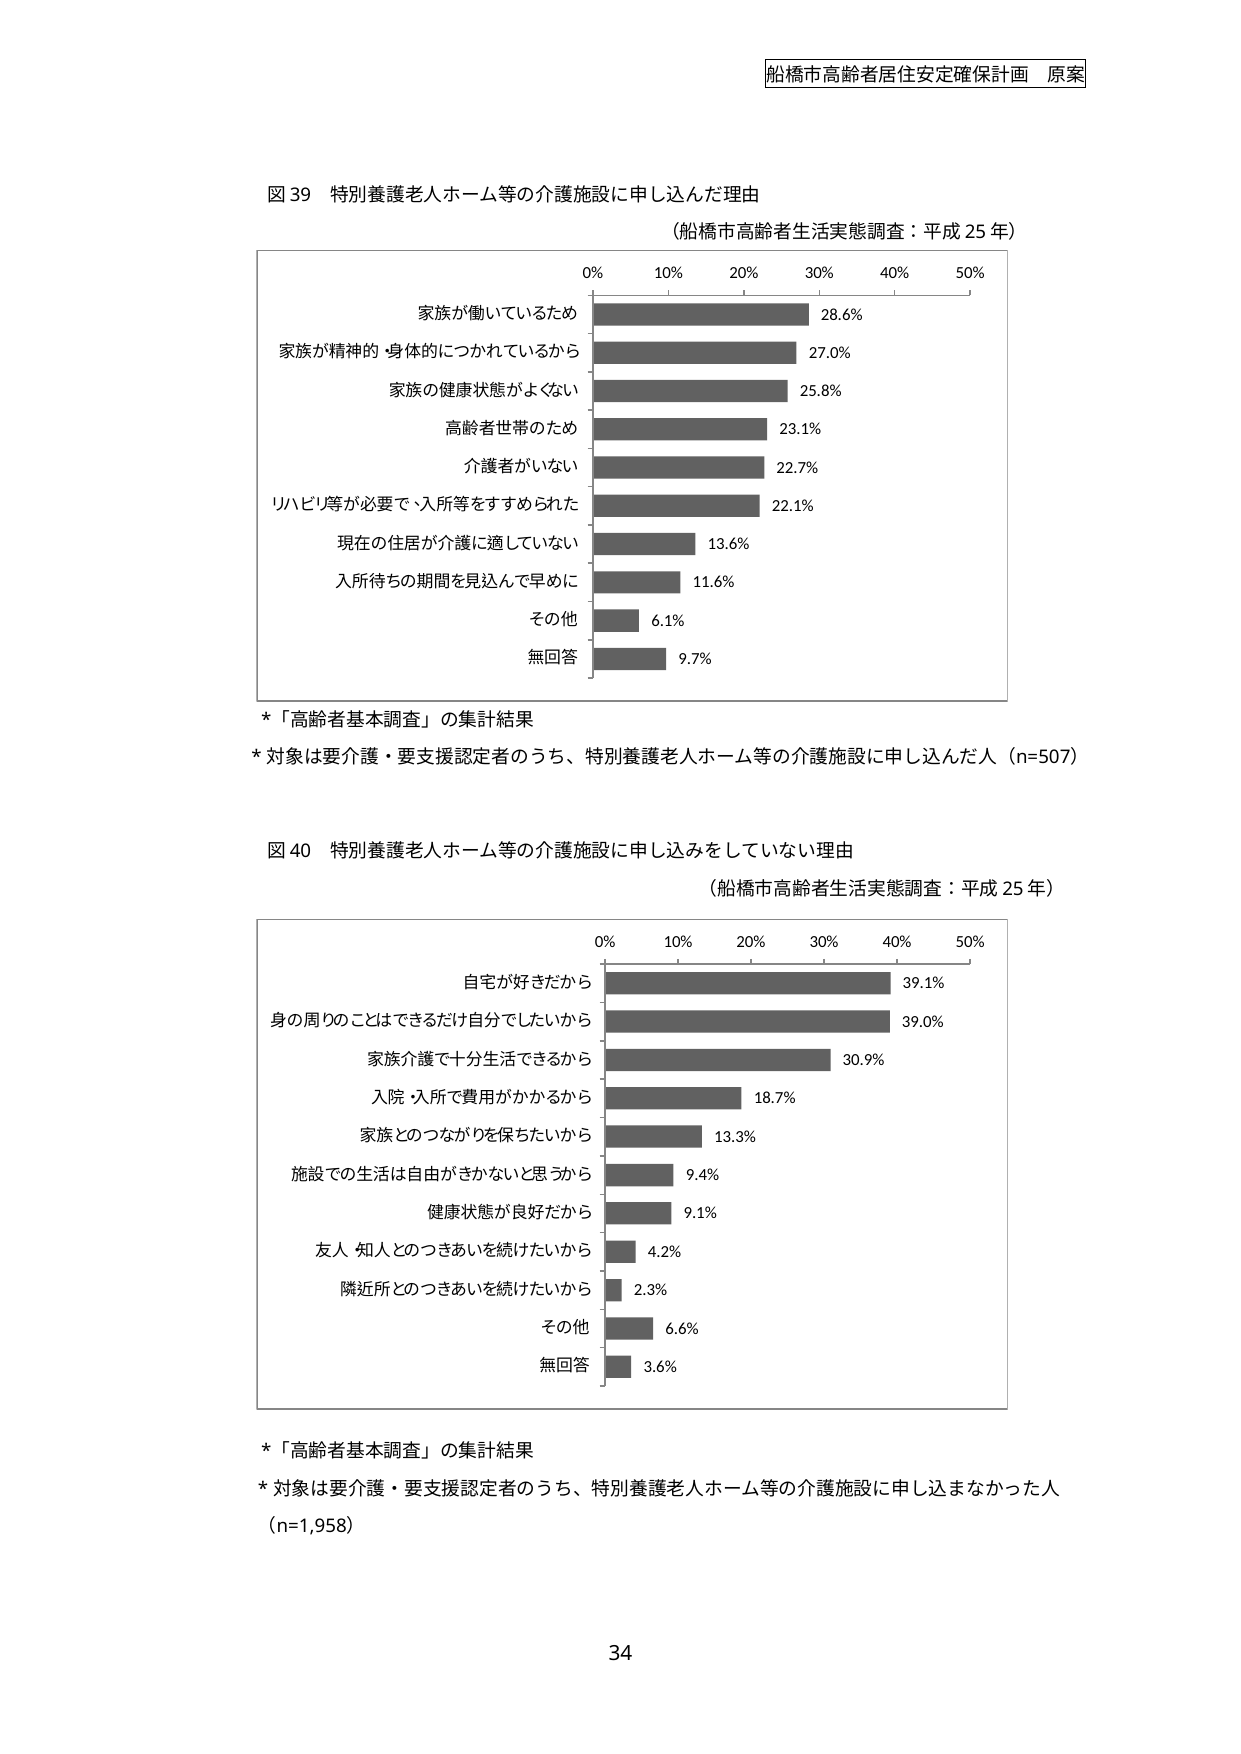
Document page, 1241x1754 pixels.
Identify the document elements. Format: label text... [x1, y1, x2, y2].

text （n=1,958） [136, 1506, 1104, 1543]
text （船橋市高齢者生活実態調査：平成25年） [136, 212, 1104, 249]
text 図39 特別養護老人ホーム等の介護施設に申し込んだ理由 [136, 174, 1104, 212]
text 図40 特別養護老人ホーム等の介護施設に申し込みをしていない理由 [136, 831, 1104, 868]
text （船橋市高齢者生活実態調査：平成25年） [136, 868, 1104, 906]
text *「高齢者基本調査」の集計結果 [136, 699, 1104, 737]
text * 対象は要介護・要支援認定者のうち、特別養護老人ホーム等の介護施設に申し込まなかった人 [136, 1468, 1104, 1506]
text * 対象は要介護・要支援認定者のうち、特別養護老人ホーム等の介護施設に申し込んだ人（n=507） [136, 737, 1104, 774]
text *「高齢者基本調査」の集計結果 [136, 1431, 1104, 1468]
